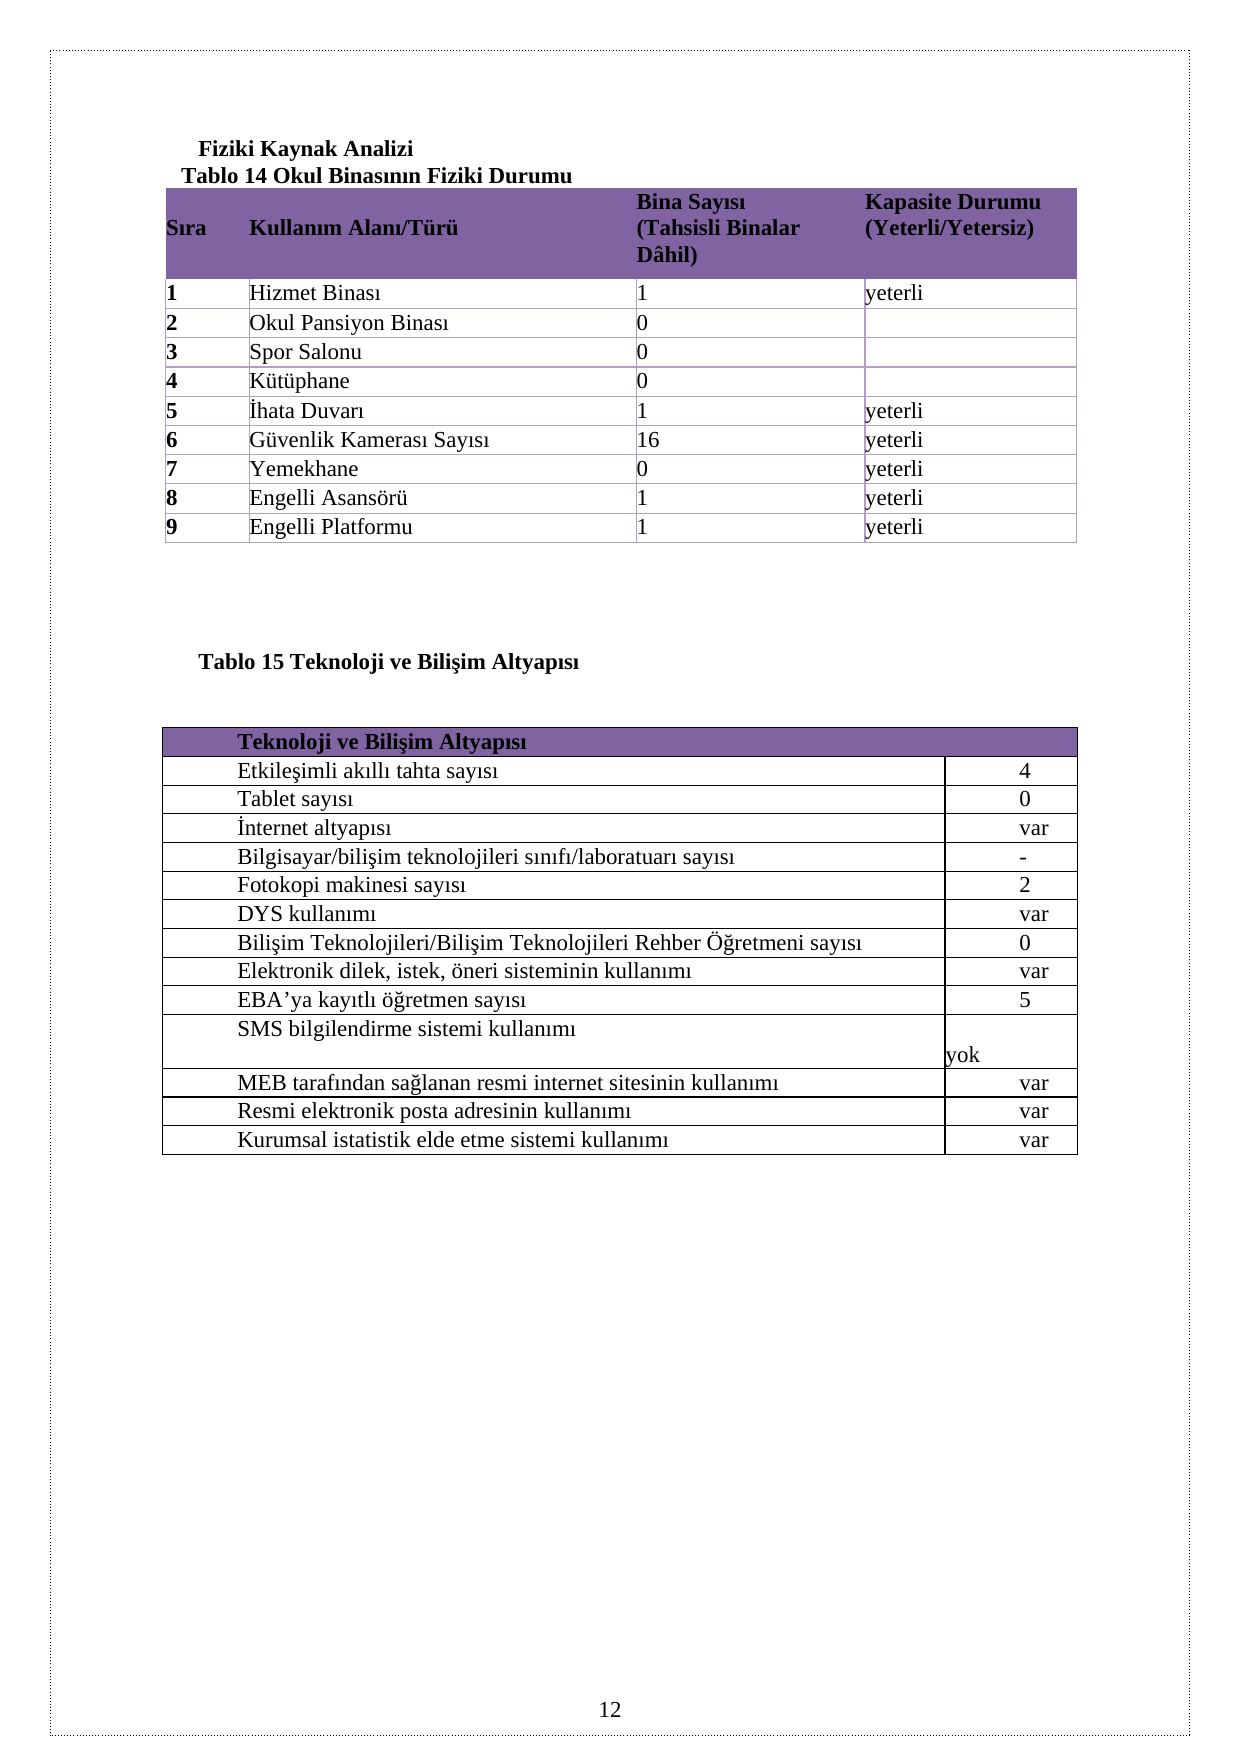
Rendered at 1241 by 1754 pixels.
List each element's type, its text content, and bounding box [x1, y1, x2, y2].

table_cell DYS kullanımı [163, 900, 944, 928]
table_cell MEB tarafından sağlanan resmi internet sitesinin kullanımı [163, 1069, 944, 1096]
table_cell İnternet altyapısı [163, 814, 944, 842]
table_cell var [946, 814, 1077, 842]
table_cell 0 [637, 309, 864, 337]
table_header Kapasite Durumu (Yeterli/Yetersiz) [865, 188, 1077, 279]
table_cell Tablet sayısı [163, 786, 944, 813]
table_cell İhata Duvarı [250, 397, 636, 425]
table_cell 3 [166, 338, 249, 366]
table_cell 2 [166, 309, 249, 337]
table_cell var [946, 1098, 1077, 1125]
table_cell [866, 309, 1076, 337]
table_cell Bilişim Teknolojileri/Bilişim Teknolojileri Rehber Öğretmeni sayısı [163, 929, 944, 957]
table_cell 0 [637, 368, 864, 396]
table_cell yeterli [866, 279, 1076, 308]
table_cell 0 [946, 786, 1077, 813]
table_cell Fotokopi makinesi sayısı [163, 872, 944, 899]
table_cell Kütüphane [250, 368, 636, 396]
table_cell Hizmet Binası [250, 279, 636, 308]
table_cell yok [946, 1015, 1077, 1068]
table_cell yeterli [866, 514, 1076, 542]
table_cell Etkileşimli akıllı tahta sayısı [163, 757, 944, 784]
table_cell var [946, 900, 1077, 928]
table_cell Bilgisayar/bilişim teknolojileri sınıfı/laboratuarı sayısı [163, 843, 944, 871]
table_cell var [946, 1126, 1077, 1154]
table_cell 5 [946, 986, 1077, 1014]
table_cell 1 [637, 397, 864, 425]
table_header Bina Sayısı (Tahsisli Binalar Dâhil) [636, 188, 865, 279]
table_cell 7 [166, 455, 249, 483]
table_cell Okul Pansiyon Binası [250, 309, 636, 337]
table_cell var [946, 958, 1077, 985]
table_header Teknoloji ve Bilişim Altyapısı [163, 728, 1077, 756]
table_cell 4 [166, 368, 249, 396]
table_cell 8 [166, 484, 249, 512]
table_cell Resmi elektronik posta adresinin kullanımı [163, 1098, 944, 1125]
table_cell 5 [166, 397, 249, 425]
table_cell Spor Salonu [250, 338, 636, 366]
table_cell 1 [637, 279, 864, 308]
table_cell [866, 338, 1076, 366]
table_cell 1 [166, 279, 249, 308]
table_cell - [946, 843, 1077, 871]
table_header Sıra [166, 188, 249, 279]
table_cell 9 [166, 514, 249, 542]
table_cell yeterli [866, 455, 1076, 483]
table_cell SMS bilgilendirme sistemi kullanımı [163, 1015, 944, 1068]
table_cell Güvenlik Kamerası Sayısı [250, 426, 636, 454]
table_cell Elektronik dilek, istek, öneri sisteminin kullanımı [163, 958, 944, 985]
table_cell Yemekhane [250, 455, 636, 483]
table_cell [866, 368, 1076, 396]
table_cell yeterli [866, 426, 1076, 454]
table_cell 1 [637, 514, 864, 542]
table_cell var [946, 1069, 1077, 1096]
table_cell 4 [946, 757, 1077, 784]
table_cell 0 [637, 338, 864, 366]
table_cell 16 [637, 426, 864, 454]
text Tablo 14 Okul Binasının Fiziki Durumu [67, 162, 1153, 188]
table_cell 6 [166, 426, 249, 454]
text Tablo 15 Teknoloji ve Bilişim Altyapısı [67, 648, 1153, 674]
table_cell Engelli Platformu [250, 514, 636, 542]
table_cell Kurumsal istatistik elde etme sistemi kullanımı [163, 1126, 944, 1154]
table_cell EBA’ya kayıtlı öğretmen sayısı [163, 986, 944, 1014]
table_header Kullanım Alanı/Türü [249, 188, 636, 279]
table_cell Engelli Asansörü [250, 484, 636, 512]
table_cell yeterli [866, 397, 1076, 425]
table_cell 2 [946, 872, 1077, 899]
table_cell yeterli [866, 484, 1076, 512]
table_cell 0 [946, 929, 1077, 957]
text Fiziki Kaynak Analizi [67, 135, 1153, 162]
table_cell 1 [637, 484, 864, 512]
table_cell 0 [637, 455, 864, 483]
